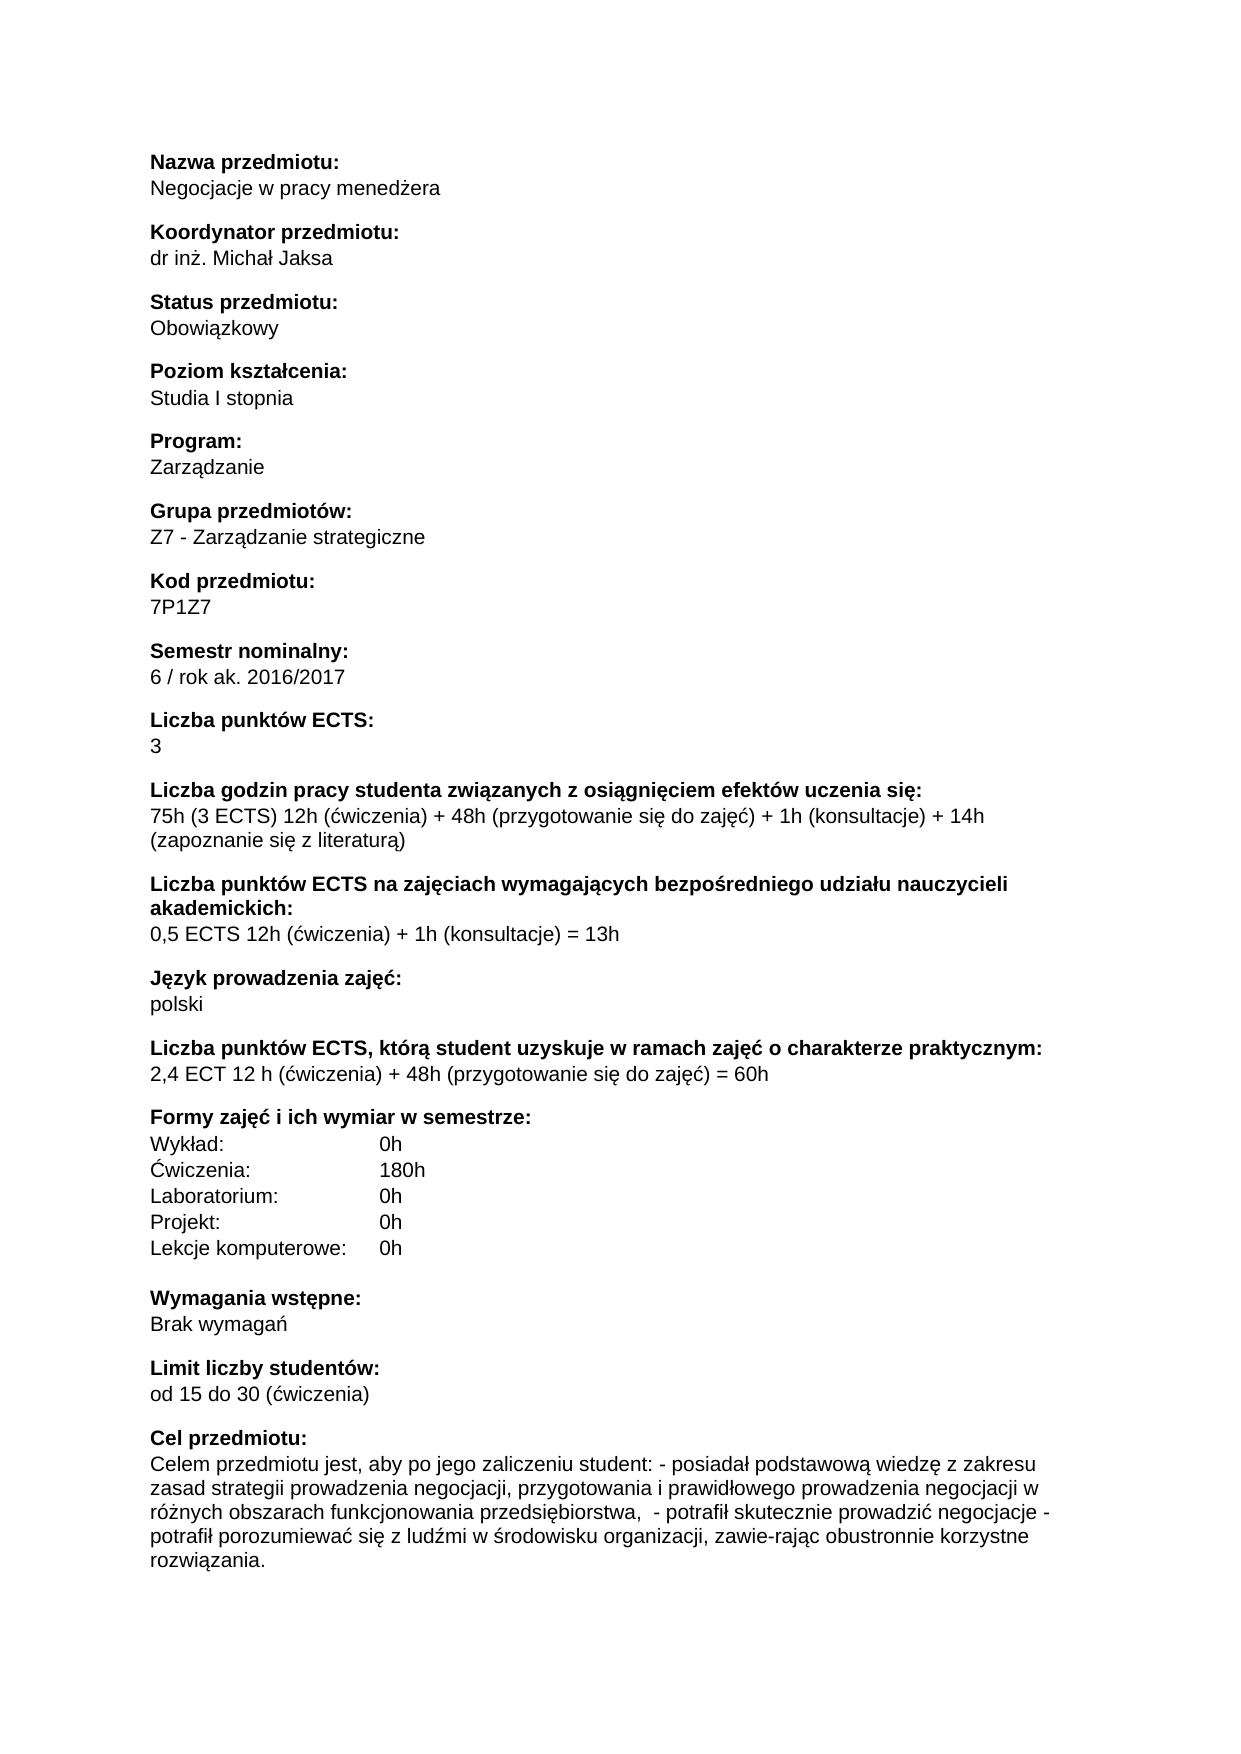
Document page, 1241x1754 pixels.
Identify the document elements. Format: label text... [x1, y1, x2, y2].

table_cell Projekt: [140, 1210, 367, 1234]
text Cel przedmiotu: [150, 1426, 1090, 1449]
text Celem przedmiotu jest, aby po jego zaliczeniu student: - posiadał podstawową wiedzę z zakresu zasad strategii prowadzenia negocjacji, przygotowania i prawidłowego prowadzenia negocjacji w różnych obszarach funkcjonowania przedsiębiorstwa, - potrafił skutecznie prowadzić negocjacje - potrafił porozumiewać się z ludźmi w środowisku organizacji, zawie-rając obustronnie korzystne rozwiązania. [150, 1452, 1090, 1571]
text 2,4 ECT 12 h (ćwiczenia) + 48h (przygotowanie się do zajęć) = 60h [150, 1061, 1090, 1085]
text od 15 do 30 (ćwiczenia) [150, 1382, 1090, 1406]
text Status przedmiotu: [150, 289, 1090, 313]
text 0,5 ECTS 12h (ćwiczenia) + 1h (konsultacje) = 13h [150, 922, 1090, 946]
text Liczba punktów ECTS: [150, 708, 1090, 732]
text Studia I stopnia [150, 385, 1090, 409]
text Z7 - Zarządzanie strategiczne [150, 525, 1090, 549]
text 3 [150, 734, 1090, 758]
text Limit liczby studentów: [150, 1356, 1090, 1380]
text dr inż. Michał Jaksa [150, 246, 1090, 270]
text Brak wymagań [150, 1312, 1090, 1336]
table_cell 180h [369, 1156, 597, 1182]
text Liczba punktów ECTS na zajęciach wymagających bezpośredniego udziału nauczycieli akademickich: [150, 872, 1090, 920]
text Kod przedmiotu: [150, 569, 1090, 593]
text Zarządzanie [150, 455, 1090, 479]
text Liczba godzin pracy studenta związanych z osiągnięciem efektów uczenia się: [150, 778, 1090, 802]
text Liczba punktów ECTS, którą student uzyskuje w ramach zajęć o charakterze praktycznym: [150, 1035, 1090, 1059]
text Koordynator przedmiotu: [150, 220, 1090, 244]
text Negocjacje w pracy menedżera [150, 176, 1090, 200]
table_cell Laboratorium: [140, 1184, 367, 1208]
table_header 0h [369, 1132, 597, 1156]
text Formy zajęć i ich wymiar w semestrze: [150, 1105, 1090, 1129]
text Program: [150, 429, 1090, 453]
text 75h (3 ECTS) 12h (ćwiczenia) + 48h (przygotowanie się do zajęć) + 1h (konsultacje) + 14h (zapoznanie się z literaturą) [150, 804, 1090, 852]
text polski [150, 992, 1090, 1016]
table_cell 0h [369, 1208, 597, 1234]
text Język prowadzenia zajęć: [150, 966, 1090, 989]
text 7P1Z7 [150, 595, 1090, 619]
table_header Wykład: [140, 1132, 367, 1156]
text Obowiązkowy [150, 316, 1090, 339]
text Grupa przedmiotów: [150, 499, 1090, 523]
table_cell 0h [369, 1234, 597, 1260]
table_cell 0h [369, 1182, 597, 1208]
text Semestr nominalny: [150, 638, 1090, 662]
table_cell Ćwiczenia: [140, 1158, 367, 1182]
table_cell Lekcje komputerowe: [140, 1236, 367, 1260]
text Wymagania wstępne: [150, 1286, 1090, 1310]
text 6 / rok ak. 2016/2017 [150, 664, 1090, 688]
text Nazwa przedmiotu: [150, 150, 1090, 174]
text Poziom kształcenia: [150, 359, 1090, 383]
